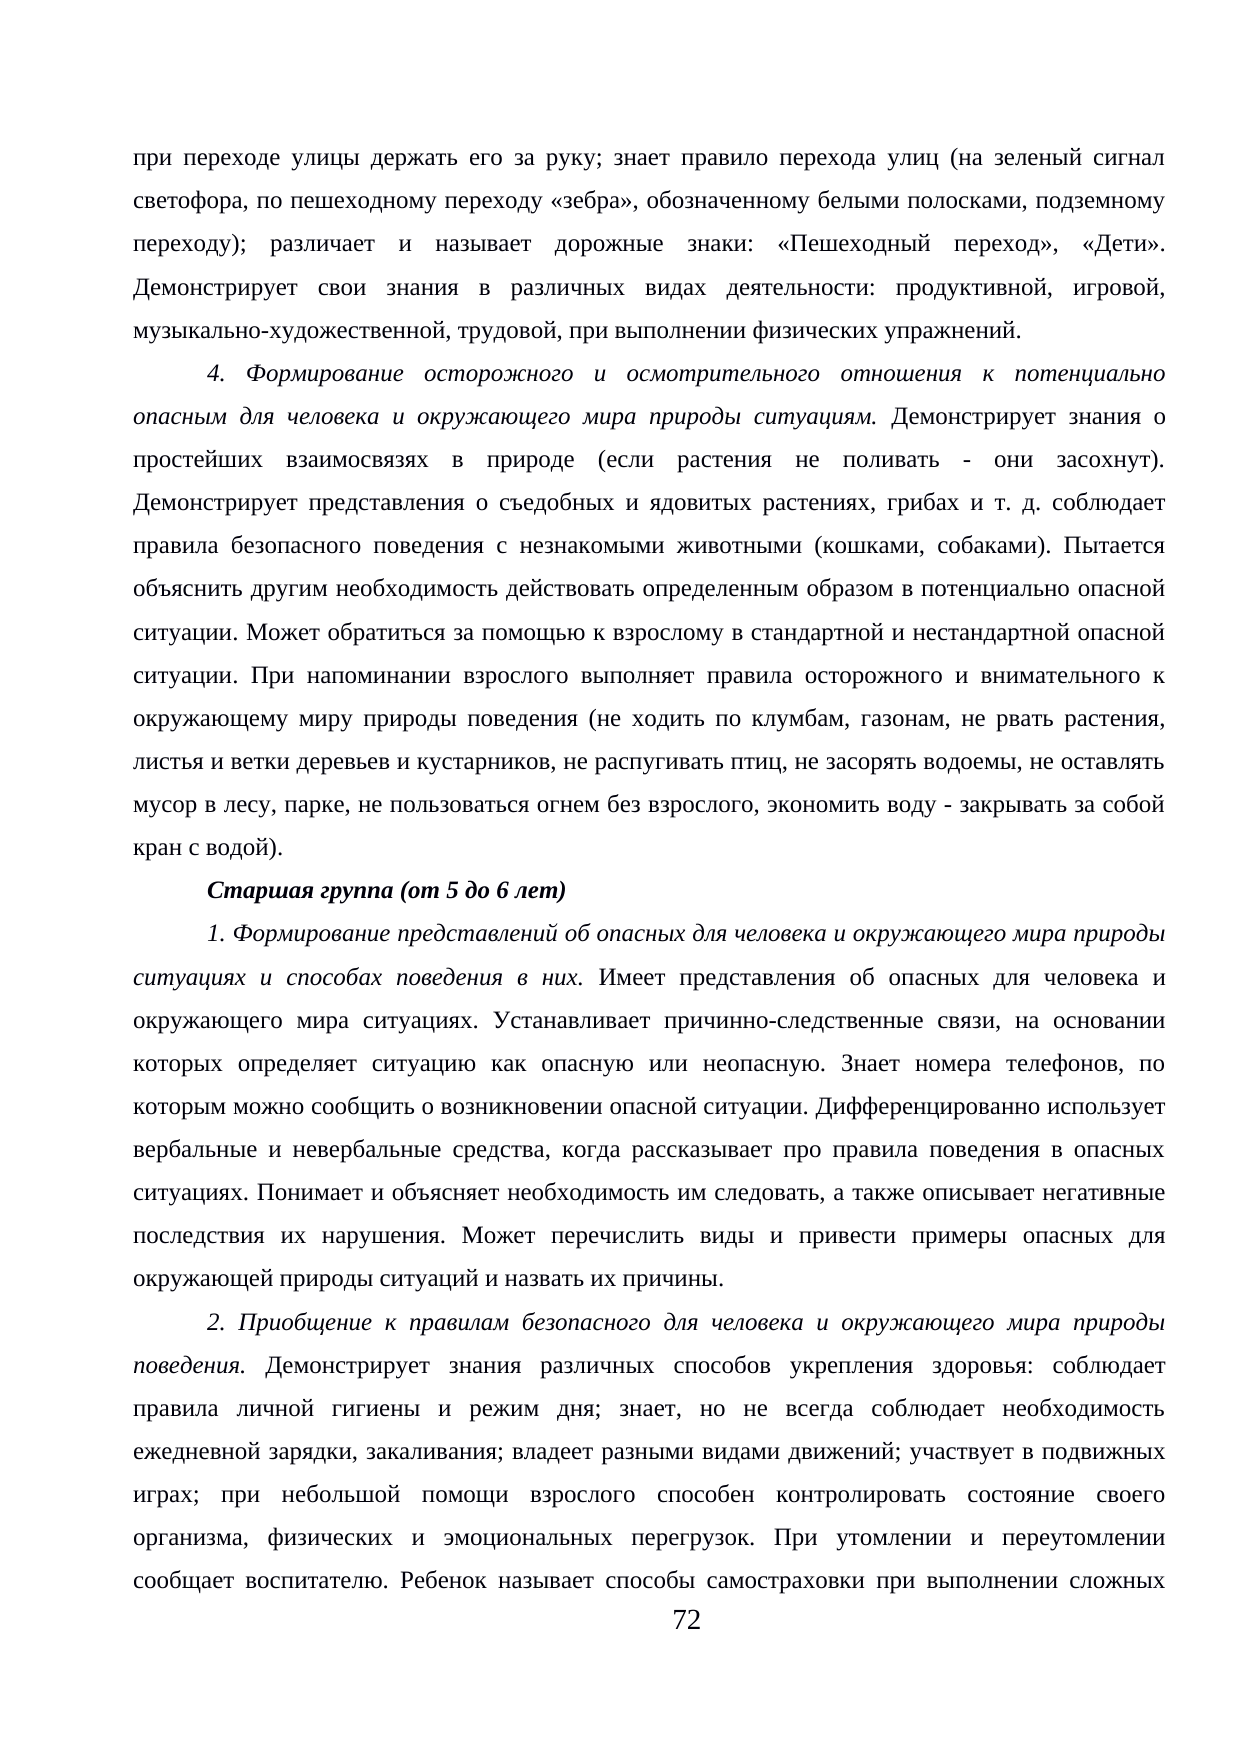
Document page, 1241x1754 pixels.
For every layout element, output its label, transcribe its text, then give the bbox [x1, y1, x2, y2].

text Старшая группа (от 5 до 6 лет) [133, 875, 1166, 904]
text 4. Формирование осторожного и осмотрительного отношения к потенциально опасным для человека и окружающего мира природы ситуациям. Демонстрирует знания о простейших взаимосвязях в природе (если растения не поливать - они засохнут). Демонстрирует представления о съедобных и ядовитых растениях, грибах и т. д. соблюдает правила безопасного поведения с незнакомыми животными (кошками, собаками). Пытается объяснить другим необходимость действовать определенным образом в потенциально опасной ситуации. Может обратиться за помощью к взрослому в стандартной и нестандартной опасной ситуации. При напоминании взрослого выполняет правила осторожного и внимательного к окружающему миру природы поведения (не ходить по клумбам, газонам, не рвать растения, листья и ветки деревьев и кустарников, не распугивать птиц, не засорять водоемы, не оставлять мусор в лесу, парке, не пользоваться огнем без взрослого, экономить воду - закрывать за собой кран с водой). [133, 358, 1166, 861]
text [133, 1307, 1166, 1594]
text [133, 142, 1166, 343]
text 1. Формирование представлений об опасных для человека и окружающего мира природы ситуациях и способах поведения в них. Имеет представления об опасных для человека и окружающего мира ситуациях. Устанавливает причинно-следственные связи, на основании которых определяет ситуацию как опасную или неопасную. Знает номера телефонов, по которым можно сообщить о возникновении опасной ситуации. Дифференцированно использует вербальные и невербальные средства, когда рассказывает про правила поведения в опасных ситуациях. Понимает и объясняет необходимость им следовать, а также описывает негативные последствия их нарушения. Может перечислить виды и привести примеры опасных для окружающей природы ситуаций и назвать их причины. [133, 918, 1166, 1292]
